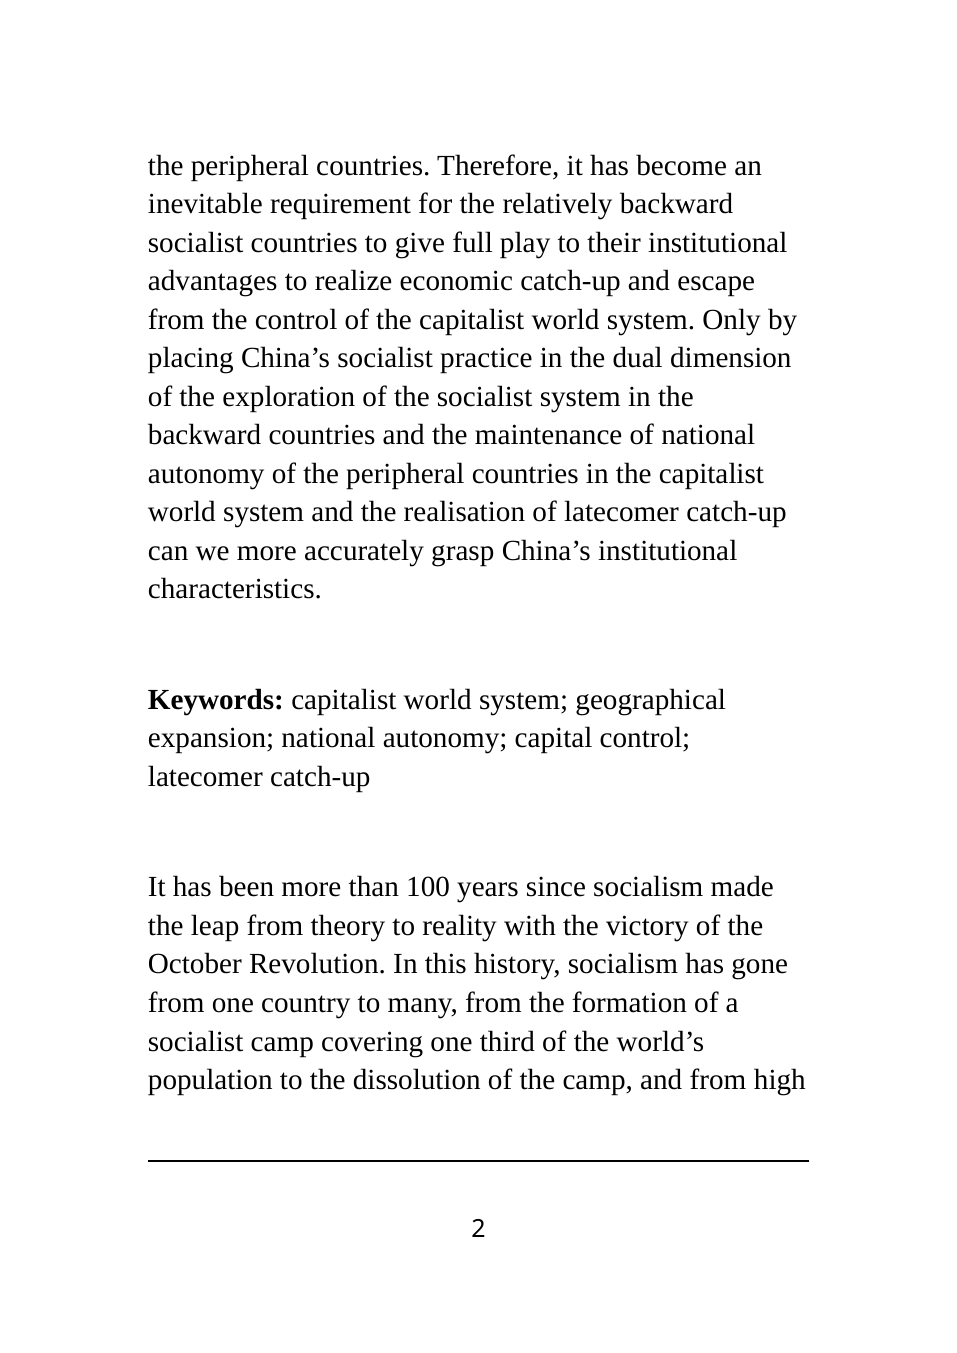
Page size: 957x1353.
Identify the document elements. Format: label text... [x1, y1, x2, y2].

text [148, 148, 809, 605]
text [148, 869, 809, 1160]
text Keywords: capitalist world system; geographical expansion; national autonomy; capital control; latecomer catch-up [148, 682, 809, 793]
